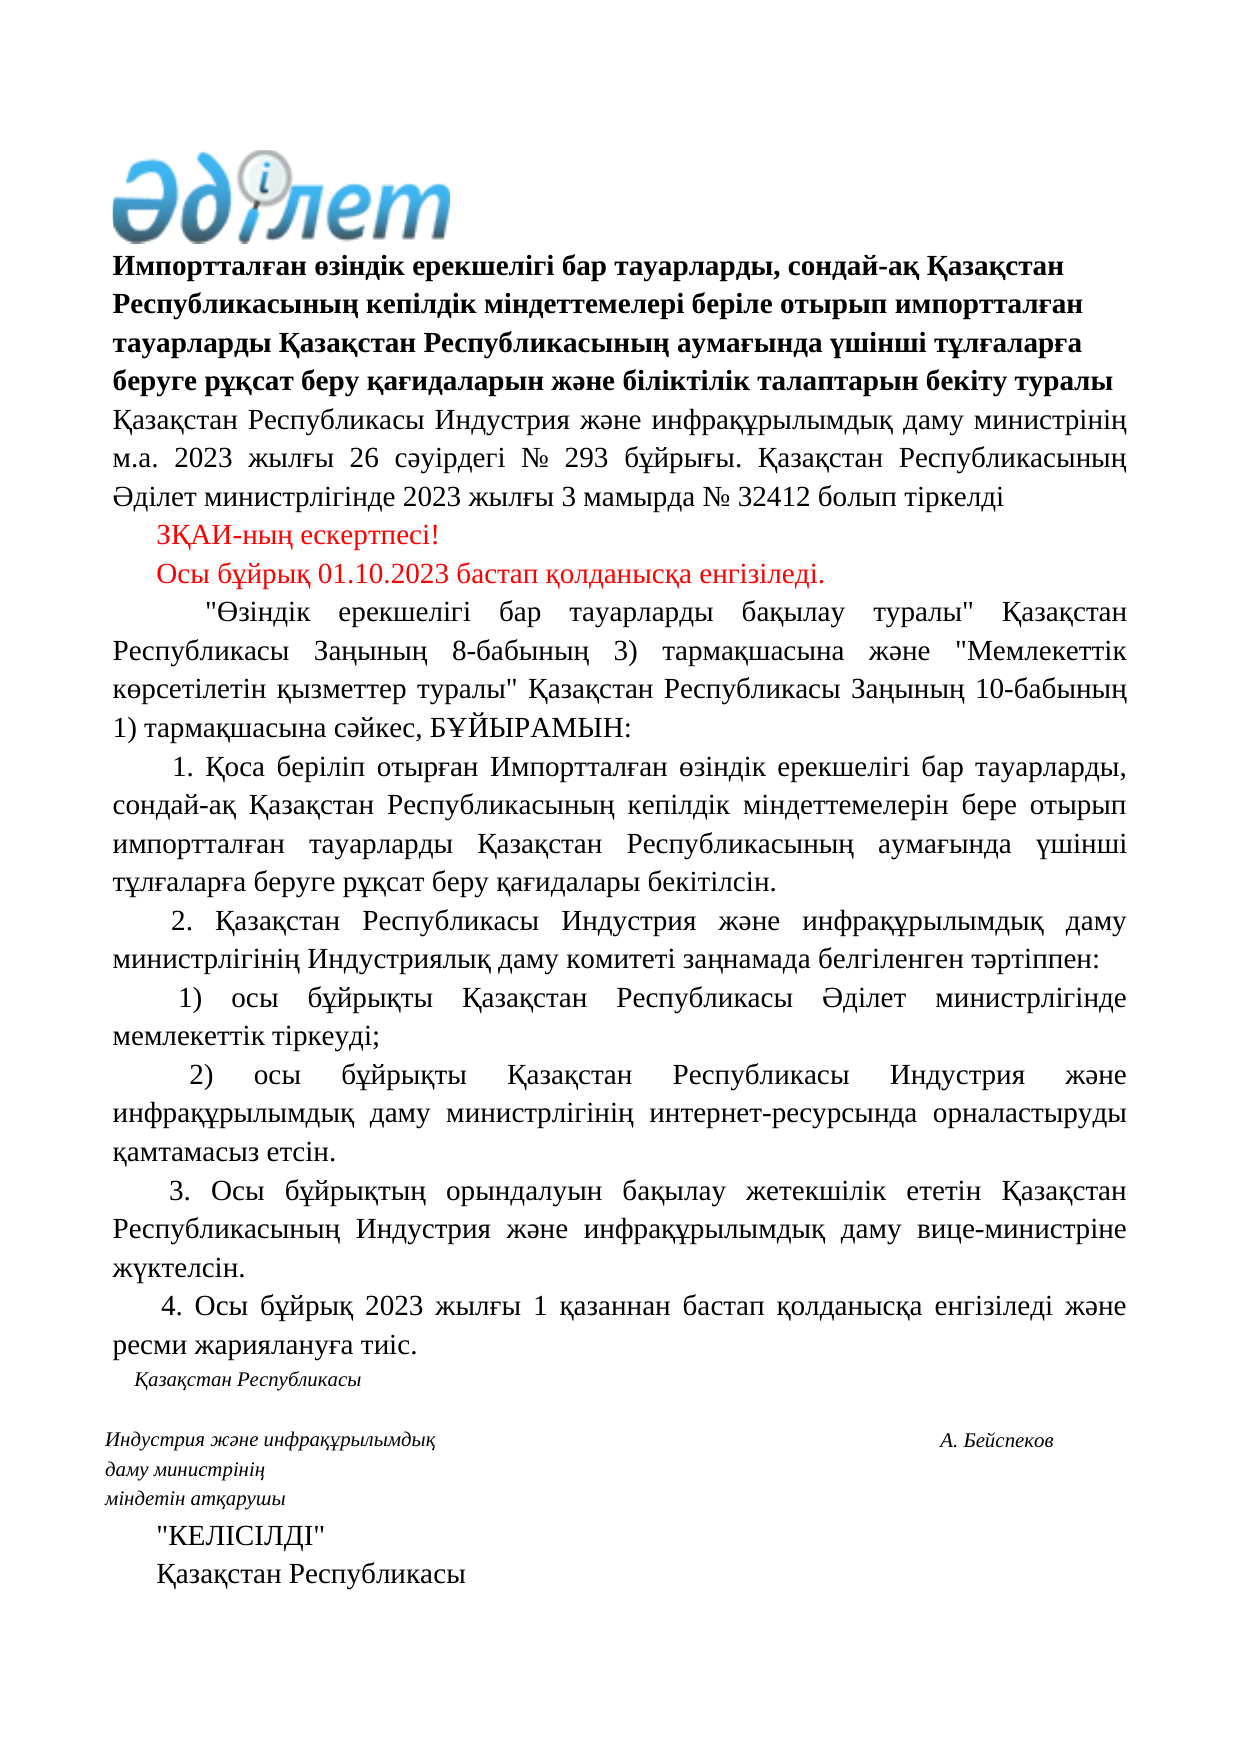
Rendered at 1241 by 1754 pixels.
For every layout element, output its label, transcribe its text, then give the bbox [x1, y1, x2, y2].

text Қазақстан Республикасы Индустрия және инфрақұрылымдық даму министрінің м.а. 2023 жылғы 26 сәуірдегі № 293 бұйрығы. Қазақстан Республикасының Әділет министрлігінде 2023 жылғы 3 мамырда № 32412 болып тіркелді [112, 402, 1128, 512]
picture [112, 150, 451, 244]
text Импортталған өзіндік ерекшелігі бар тауарларды, сондай-ақ Қазақстан Республикасының кепілдік міндеттемелері беріле отырып импортталған тауарларды Қазақстан Республикасының аумағында үшінші тұлғаларға беруге рұқсат беру қағидаларын және біліктілік талаптарын бекіту туралы [112, 248, 1128, 397]
text Қазақстан Республикасы [112, 1556, 1128, 1590]
text 4. Осы бұйрық 2023 жылғы 1 қазаннан бастап қолданысқа енгізіледі және ресми жариялануға тиіс. [112, 1288, 1128, 1360]
text 2. Қазақстан Республикасы Индустрия және инфрақұрылымдық даму министрлігінің Индустриялық даму комитеті заңнамада белгіленген тәртіппен: [112, 903, 1128, 975]
text 2) осы бұйрықты Қазақстан Республикасы Индустрия және инфрақұрылымдық даму министрлігінің интернет-ресурсында орналастыруды қамтамасыз етсін. [112, 1057, 1128, 1168]
text 1) осы бұйрықты Қазақстан Республикасы Әділет министрлігінде мемлекеттік тіркеуді; [112, 980, 1128, 1052]
text Осы бұйрық 01.10.2023 бастап қолданысқа енгізіледі. [112, 556, 1128, 589]
text "Өзіндік ерекшелігі бар тауарларды бақылау туралы" Қазақстан Республикасы Заңының 8-бабының 3) тармақшасына және "Мемлекеттік көрсетілетін қызметтер туралы" Қазақстан Республикасы Заңының 10-бабының 1) тармақшасына сәйкес, БҰЙЫРАМЫН: [112, 594, 1128, 744]
text "КЕЛІСІЛДІ" [112, 1518, 1128, 1551]
text 3. Осы бұйрықтың орындалуын бақылау жетекшілік ететін Қазақстан Республикасының Индустрия және инфрақұрылымдық даму вице-министріне жүктелсін. [112, 1173, 1128, 1283]
text 1. Қоса беріліп отырған Импортталған өзіндік ерекшелігі бар тауарларды, сондай-ақ Қазақстан Республикасының кепілдік міндеттемелерін бере отырып импортталған тауарларды Қазақстан Республикасының аумағында үшінші тұлғаларға беруге рұқсат беру қағидалары бекітілсін. [112, 749, 1128, 898]
table_header Қазақстан Республикасы Индустрия және инфрақұрылымдық даму министрінің міндетін атқарушы [101, 1365, 939, 1518]
table_header А. Бейспеков [939, 1365, 1240, 1518]
text ЗҚАИ-ның ескертпесі! [112, 517, 1128, 551]
